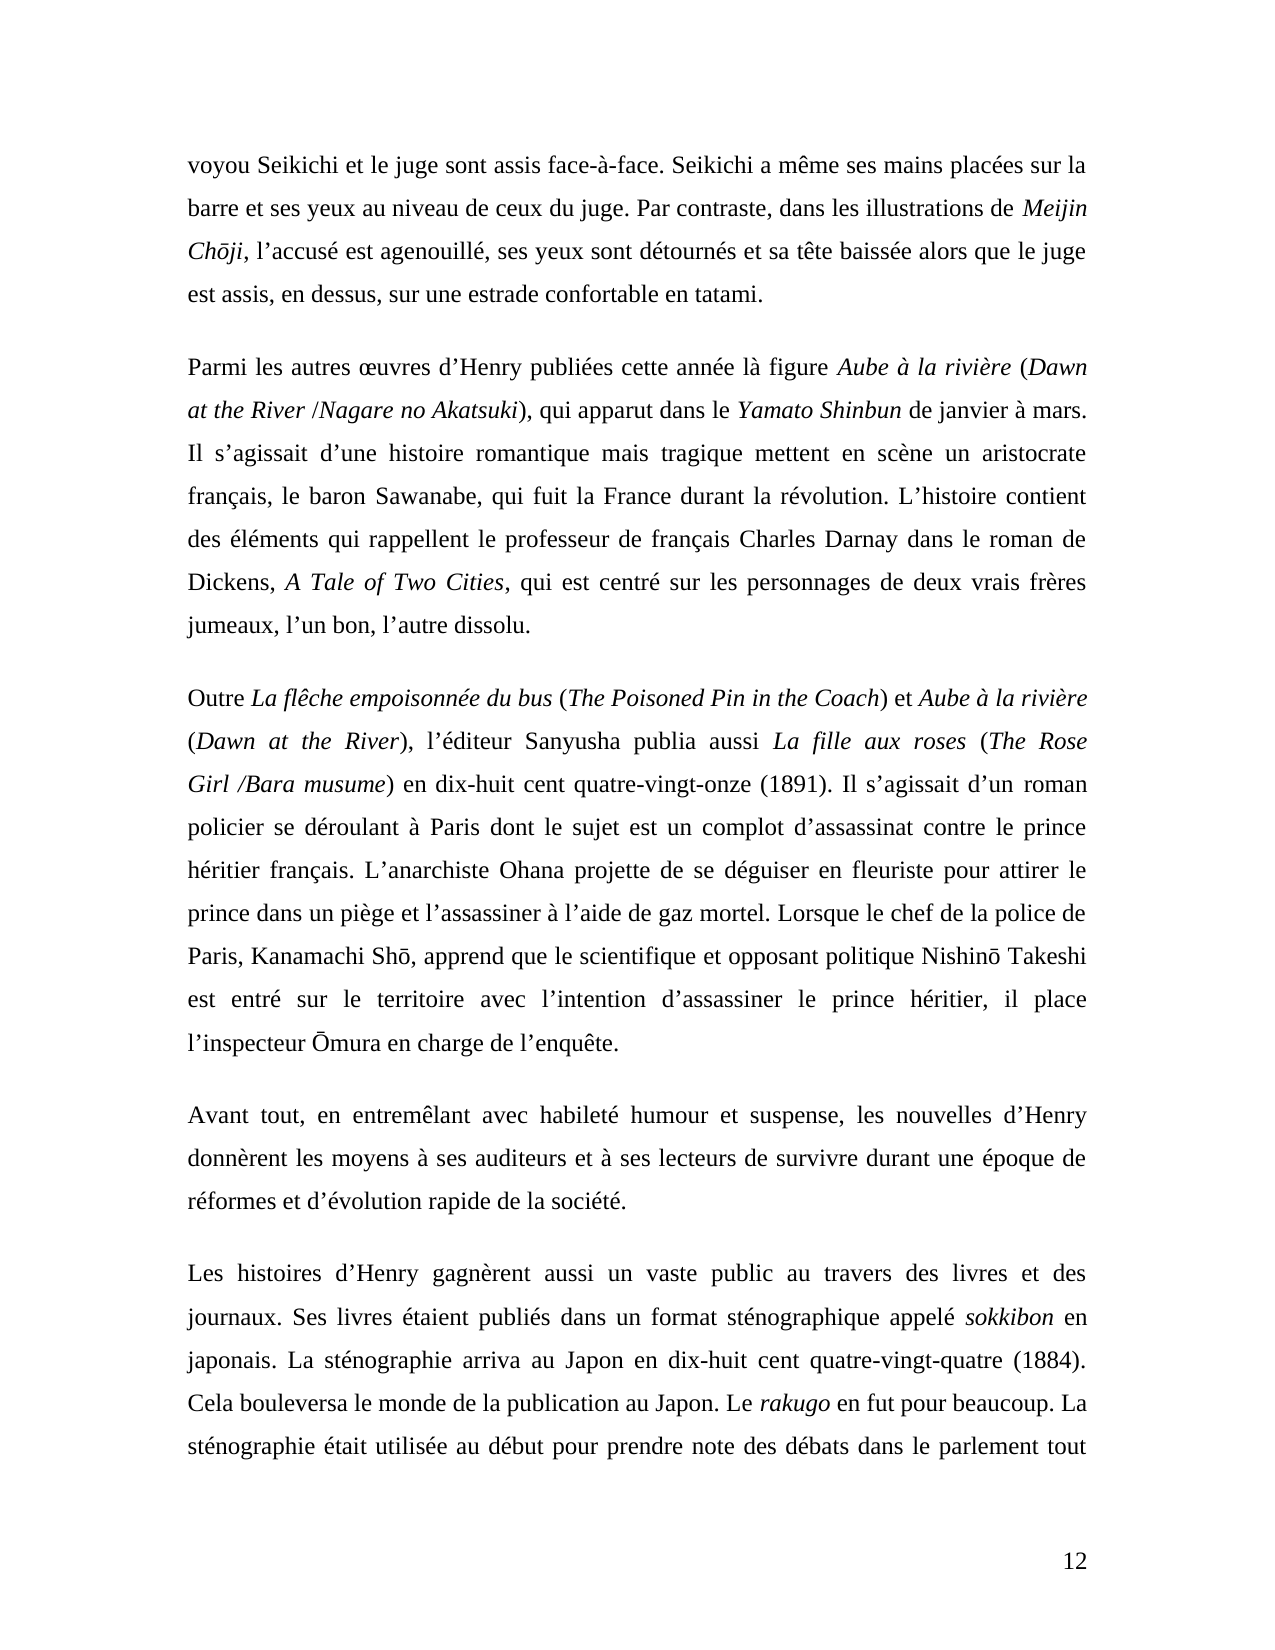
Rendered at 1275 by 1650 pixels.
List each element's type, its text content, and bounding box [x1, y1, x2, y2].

text Outre La flêche empoisonnée du bus (The Poisoned Pin in the Coach) et Aube à la rivière (Dawn at the River), l’éditeur Sanyusha publia aussi La fille aux roses (The Rose Girl /Bara musume) en dix-huit cent quatre-vingt-onze (1891). Il s’agissait d’un roman policier se déroulant à Paris dont le sujet est un complot d’assassinat contre le prince héritier français. L’anarchiste Ohana projette de se déguiser en fleuriste pour attirer le prince dans un piège et l’assassiner à l’aide de gaz mortel. Lorsque le chef de la police de Paris, Kanamachi Shō, apprend que le scientifique et opposant politique Nishinō Takeshi est entré sur le territoire avec l’intention d’assassiner le prince héritier, il place l’inspecteur Ōmura en charge de l’enquête. [187, 683, 1087, 1056]
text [187, 1258, 1087, 1460]
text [187, 150, 1087, 308]
text Avant tout, en entremêlant avec habileté humour et suspense, les nouvelles d’Henry donnèrent les moyens à ses auditeurs et à ses lecteurs de survivre durant une époque de réformes et d’évolution rapide de la société. [187, 1100, 1087, 1215]
text Parmi les autres œuvres d’Henry publiées cette année là figure Aube à la rivière (Dawn at the River /Nagare no Akatsuki), qui apparut dans le Yamato Shinbun de janvier à mars. Il s’agissait d’une histoire romantique mais tragique mettent en scène un aristocrate français, le baron Sawanabe, qui fuit la France durant la révolution. L’histoire contient des éléments qui rappellent le professeur de français Charles Darnay dans le roman de Dickens, A Tale of Two Cities, qui est centré sur les personnages de deux vrais frères jumeaux, l’un bon, l’autre dissolu. [187, 352, 1087, 639]
